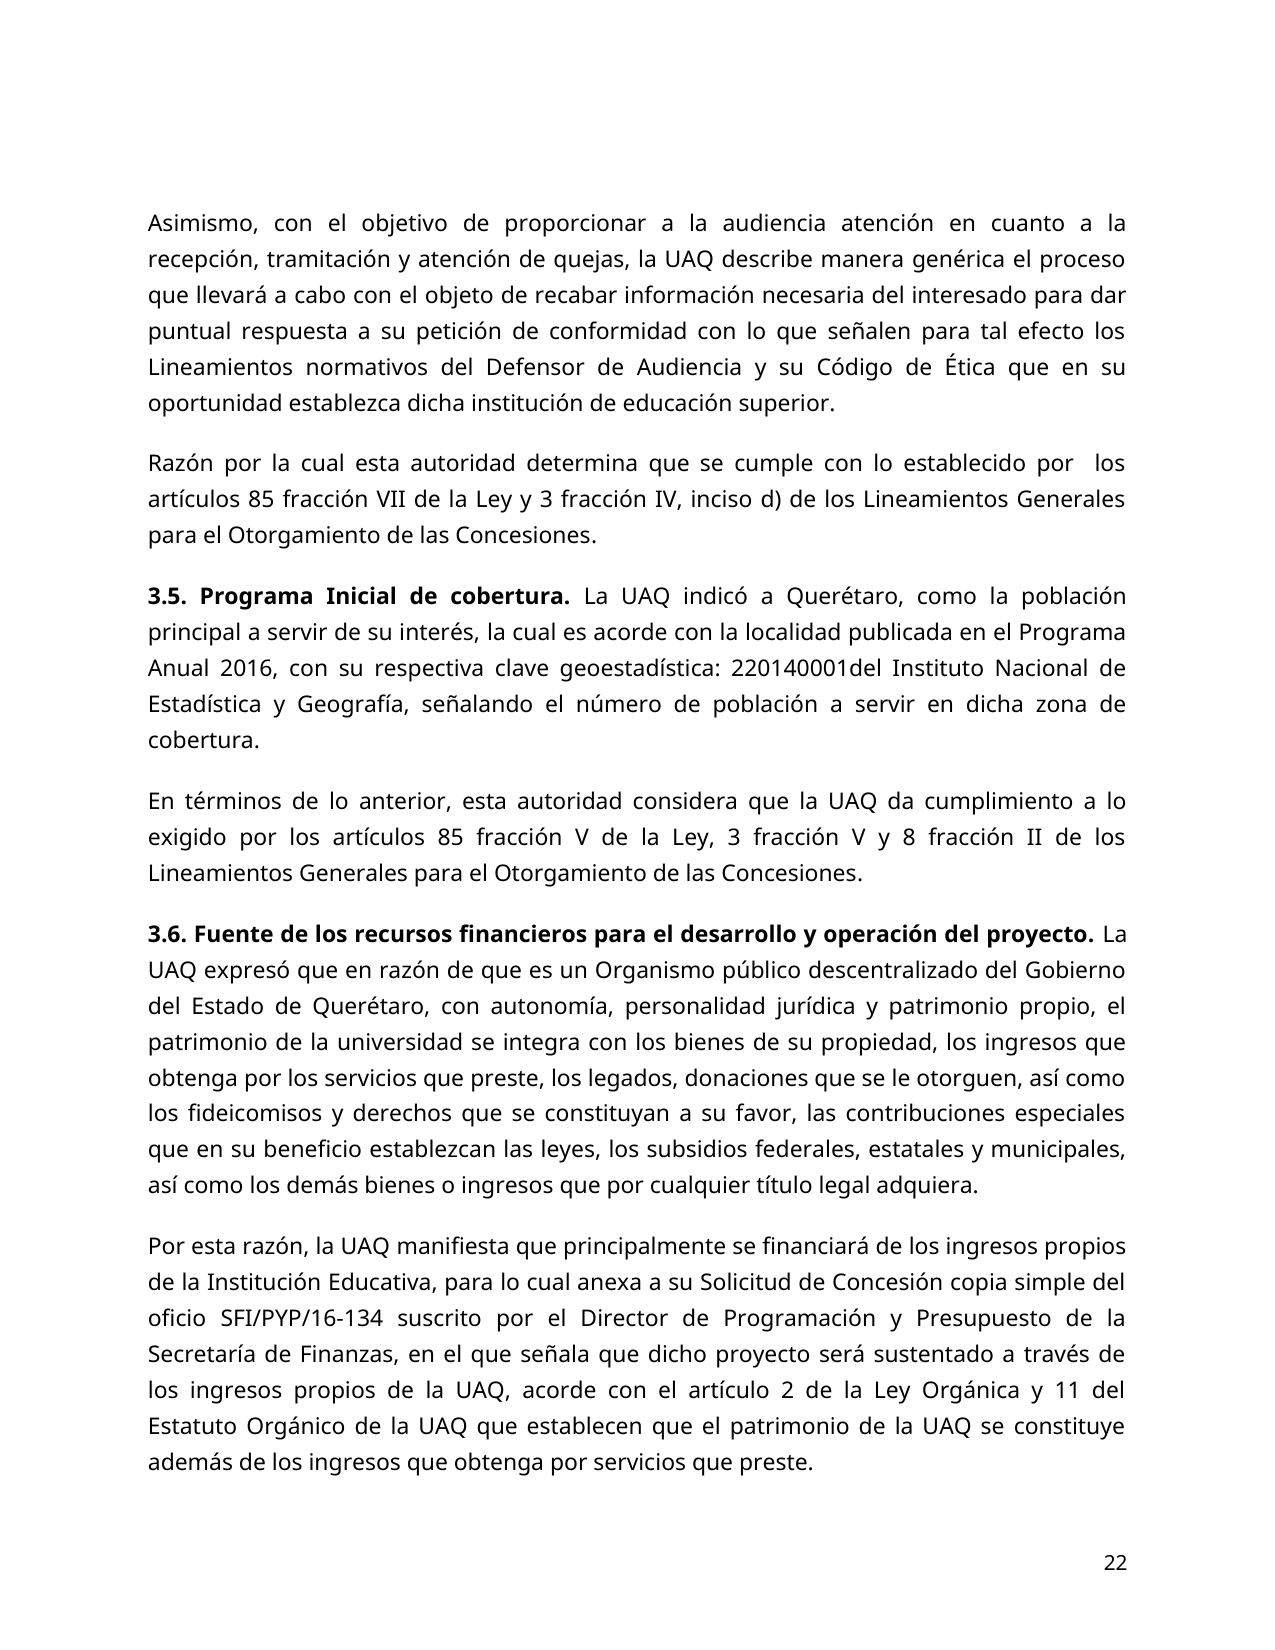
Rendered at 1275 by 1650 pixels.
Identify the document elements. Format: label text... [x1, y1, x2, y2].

text Razón por la cual esta autoridad determina que se cumple con lo establecido por los artículos 85 fracción VII de la Ley y 3 fracción IV, inciso d) de los Lineamientos Generales para el Otorgamiento de las Concesiones. [148, 447, 1127, 551]
text 3.5. Programa Inicial de cobertura. La UAQ indicó a Querétaro, como la población principal a servir de su interés, la cual es acorde con la localidad publicada en el Programa Anual 2016, con su respectiva clave geoestadística: 220140001del Instituto Nacional de Estadística y Geografía, señalando el número de población a servir en dicha zona de cobertura. [148, 580, 1127, 755]
text Por esta razón, la UAQ manifiesta que principalmente se financiará de los ingresos propios de la Institución Educativa, para lo cual anexa a su Solicitud de Concesión copia simple del oficio SFI/PYP/16-134 suscrito por el Director de Programación y Presupuesto de la Secretaría de Finanzas, en el que señala que dicho proyecto será sustentado a través de los ingresos propios de la UAQ, acorde con el artículo 2 de la Ley Orgánica y 11 del Estatuto Orgánico de la UAQ que establecen que el patrimonio de la UAQ se constituye además de los ingresos que obtenga por servicios que preste. [148, 1230, 1127, 1477]
text En términos de lo anterior, esta autoridad considera que la UAQ da cumplimiento a lo exigido por los artículos 85 fracción V de la Ley, 3 fracción V y 8 fracción II de los Lineamientos Generales para el Otorgamiento de las Concesiones. [148, 785, 1127, 888]
text Asimismo, con el objetivo de proporcionar a la audiencia atención en cuanto a la recepción, tramitación y atención de quejas, la UAQ describe manera genérica el proceso que llevará a cabo con el objeto de recabar información necesaria del interesado para dar puntual respuesta a su petición de conformidad con lo que señalen para tal efecto los Lineamientos normativos del Defensor de Audiencia y su Código de Ética que en su oportunidad establezca dicha institución de educación superior. [148, 207, 1127, 418]
text 3.6. Fuente de los recursos financieros para el desarrollo y operación del proyecto. La UAQ expresó que en razón de que es un Organismo público descentralizado del Gobierno del Estado de Querétaro, con autonomía, personalidad jurídica y patrimonio propio, el patrimonio de la universidad se integra con los bienes de su propiedad, los ingresos que obtenga por los servicios que preste, los legados, donaciones que se le otorguen, así como los fideicomisos y derechos que se constituyan a su favor, las contribuciones especiales que en su beneficio establezcan las leyes, los subsidios federales, estatales y municipales, así como los demás bienes o ingresos que por cualquier título legal adquiera. [148, 918, 1127, 1201]
